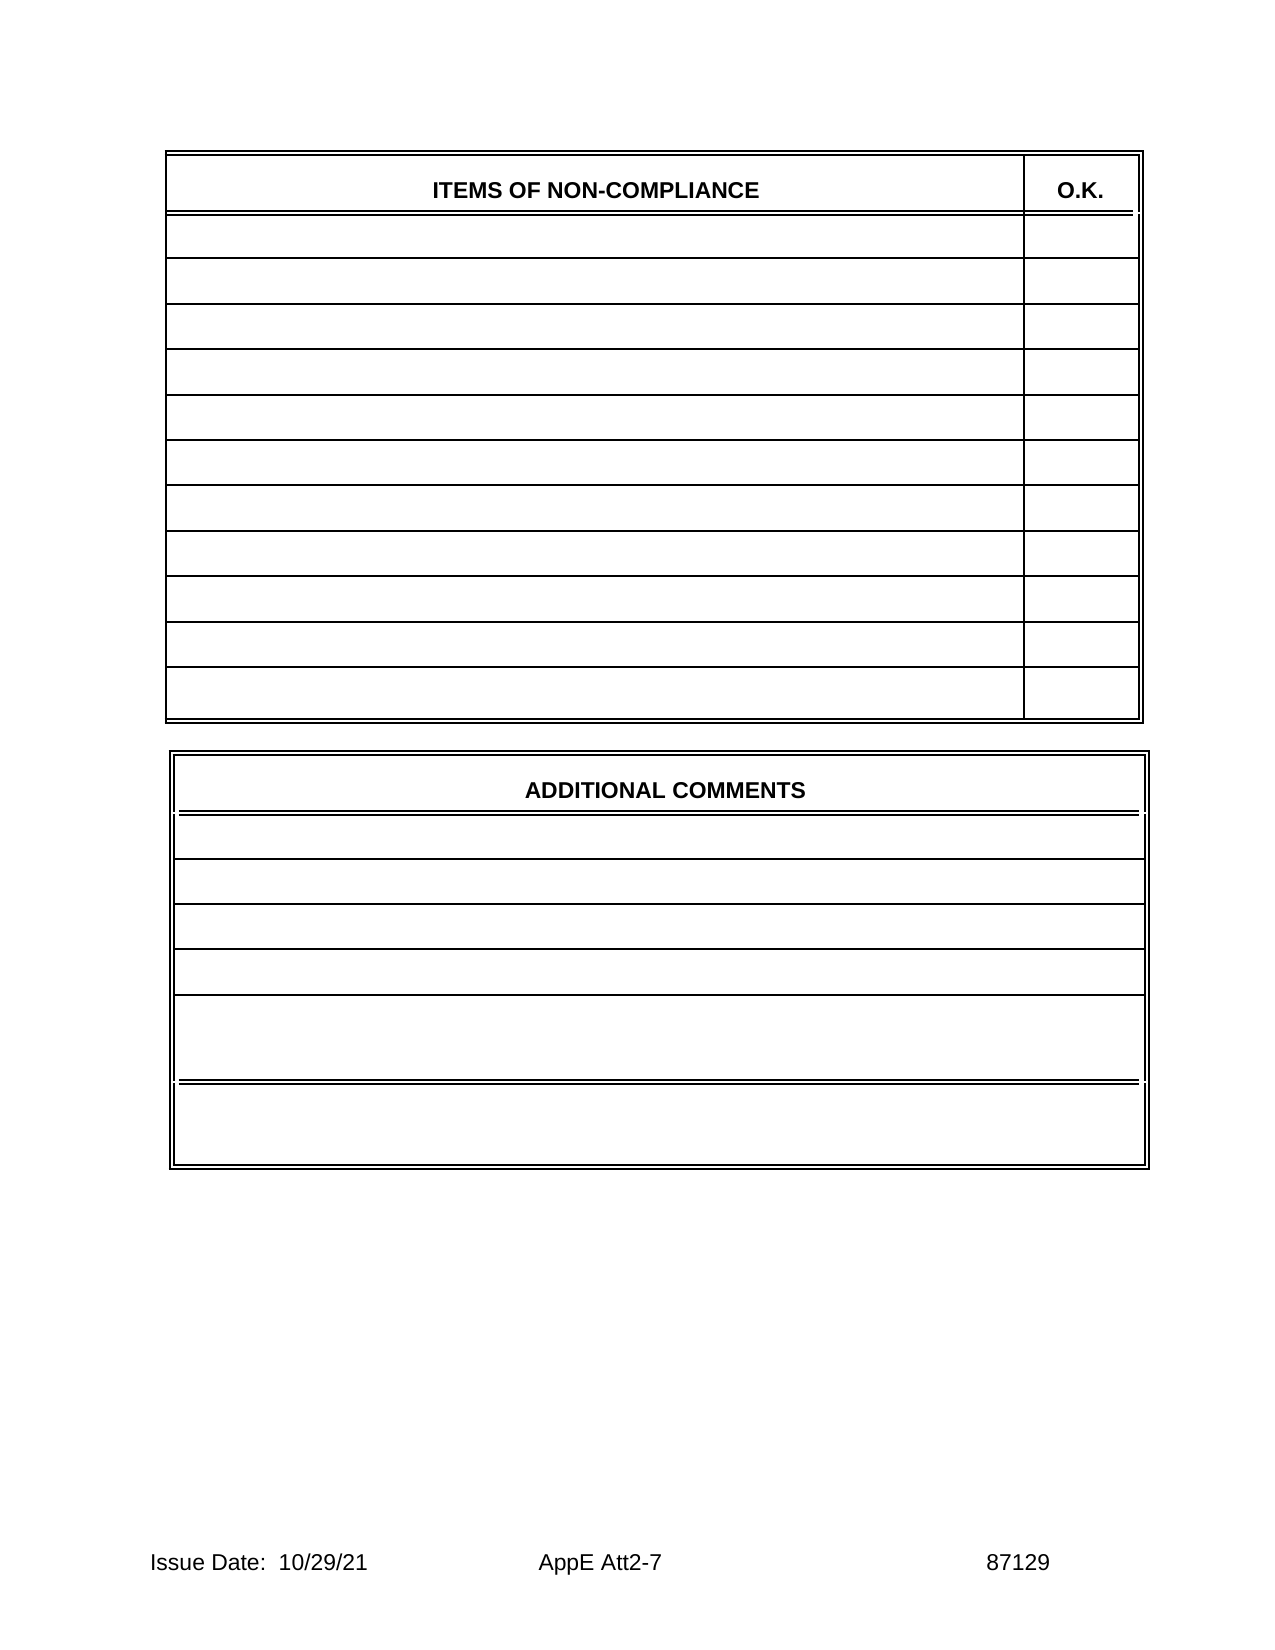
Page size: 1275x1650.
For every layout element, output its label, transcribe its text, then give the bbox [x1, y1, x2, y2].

table_cell [172, 810, 1147, 857]
table_cell [167, 305, 1023, 348]
table_cell [175, 905, 1144, 948]
table_header ADDITIONAL COMMENTS [175, 756, 1144, 810]
table_cell [1025, 305, 1138, 348]
table_cell [1025, 532, 1138, 575]
table_cell [1025, 259, 1138, 303]
table_cell [1025, 210, 1141, 257]
table_cell [1025, 623, 1138, 666]
table_cell [1025, 668, 1138, 717]
table_cell [175, 950, 1144, 994]
table_cell [1025, 441, 1138, 484]
table_header ITEMS OF NON-COMPLIANCE [167, 156, 1023, 210]
table_cell [172, 1079, 1147, 1164]
table_cell [167, 259, 1023, 303]
table_cell [167, 396, 1023, 439]
table_cell [167, 623, 1023, 666]
table_cell [175, 860, 1144, 903]
table_cell [167, 577, 1023, 621]
table_cell [167, 486, 1023, 530]
table_header O.K. [1025, 156, 1138, 210]
table_cell [167, 441, 1023, 484]
table_cell [167, 216, 1023, 257]
table_cell [1025, 396, 1138, 439]
table_cell [1025, 350, 1138, 393]
table_cell [175, 996, 1144, 1079]
table_cell [167, 668, 1023, 717]
table_cell [1025, 577, 1138, 621]
table_cell [167, 532, 1023, 575]
table_cell [167, 350, 1023, 393]
table_cell [1025, 486, 1138, 530]
